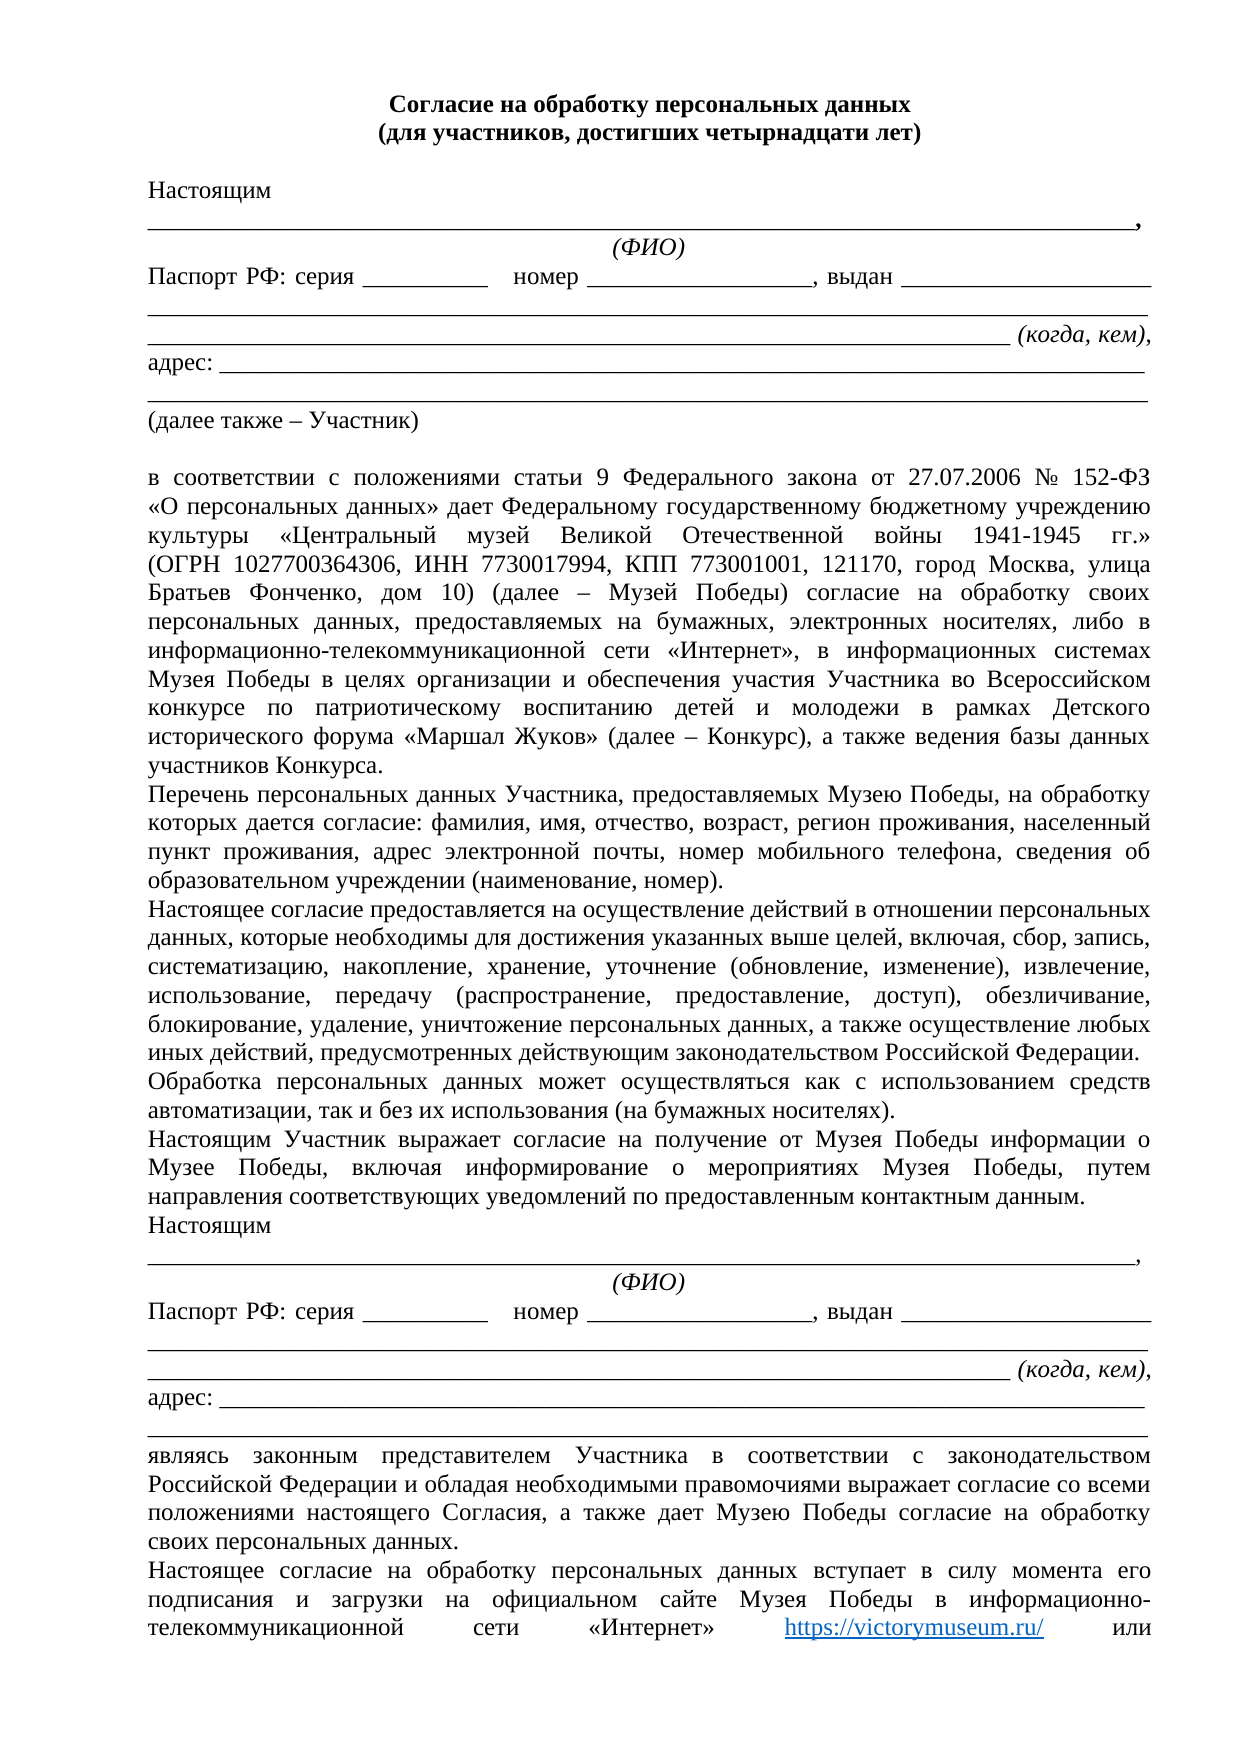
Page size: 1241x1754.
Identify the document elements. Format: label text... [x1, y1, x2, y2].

text _____________________________________________________________________ (когда, кем), адрес: __________________________________________________________________________ [148, 1354, 1152, 1411]
text (далее также – Участник) [148, 405, 1152, 434]
text ________________________________________________________________________________ [148, 376, 1152, 405]
text (ФИО) [148, 232, 1152, 261]
text Настоящим _______________________________________________________________________________, [148, 175, 1152, 232]
text Настоящим Участник выражает согласие на получение от Музея Победы информации о Музее Победы, включая информирование о мероприятиях Музея Победы, путем направления соответствующих уведомлений по предоставленным контактным данным. [148, 1124, 1152, 1210]
text Настоящим _______________________________________________________________________________, [148, 1210, 1152, 1267]
text Паспорт РФ: серия __________ номер __________________, выдан ____________________ ________________________________________________________________________________ [148, 261, 1152, 319]
text Паспорт РФ: серия __________ номер __________________, выдан ____________________ ________________________________________________________________________________ [148, 1296, 1152, 1354]
text Перечень персональных данных Участника, предоставляемых Музею Победы, на обработку которых дается согласие: фамилия, имя, отчество, возраст, регион проживания, населенный пункт проживания, адрес электронной почты, номер мобильного телефона, сведения об образовательном учреждении (наименование, номер). [148, 779, 1152, 894]
text Согласие на обработку персональных данных [148, 89, 1152, 117]
text в соответствии с положениями статьи 9 Федерального закона от 27.07.2006 № 152-ФЗ «О персональных данных» дает Федеральному государственному бюджетному учреждению культуры «Центральный музей Великой Отечественной войны 1941-1945 гг.» (ОГРН 1027700364306, ИНН 7730017994, КПП 773001001, 121170, город Москва, улица Братьев Фонченко, дом 10) (далее – Музей Победы) согласие на обработку своих персональных данных, предоставляемых на бумажных, электронных носителях, либо в информационно-телекоммуникационной сети «Интернет», в информационных системах Музея Победы в целях организации и обеспечения участия Участника во Всероссийском конкурсе по патриотическому воспитанию детей и молодежи в рамках Детского исторического форума «Маршал Жуков» (далее – Конкурс), а также ведения базы данных участников Конкурса. [148, 462, 1152, 779]
text Настоящее согласие предоставляется на осуществление действий в отношении персональных данных, которые необходимы для достижения указанных выше целей, включая, сбор, запись, систематизацию, накопление, хранение, уточнение (обновление, изменение), извлечение, использование, передачу (распространение, предоставление, доступ), обезличивание, блокирование, удаление, уничтожение персональных данных, а также осуществление любых иных действий, предусмотренных действующим законодательством Российской Федерации. [148, 894, 1152, 1066]
text (ФИО) [148, 1267, 1152, 1296]
text _____________________________________________________________________ (когда, кем), адрес: __________________________________________________________________________ [148, 319, 1152, 376]
text Обработка персональных данных может осуществляться как с использованием средств автоматизации, так и без их использования (на бумажных носителях). [148, 1066, 1152, 1124]
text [148, 1555, 1152, 1641]
text (для участников, достигших четырнадцати лет) [148, 117, 1152, 146]
text ________________________________________________________________________________ [148, 1411, 1152, 1440]
text являясь законным представителем Участника в соответствии с законодательством Российской Федерации и обладая необходимыми правомочиями выражает согласие со всеми положениями настоящего Согласия, а также дает Музею Победы согласие на обработку своих персональных данных. [148, 1440, 1152, 1555]
